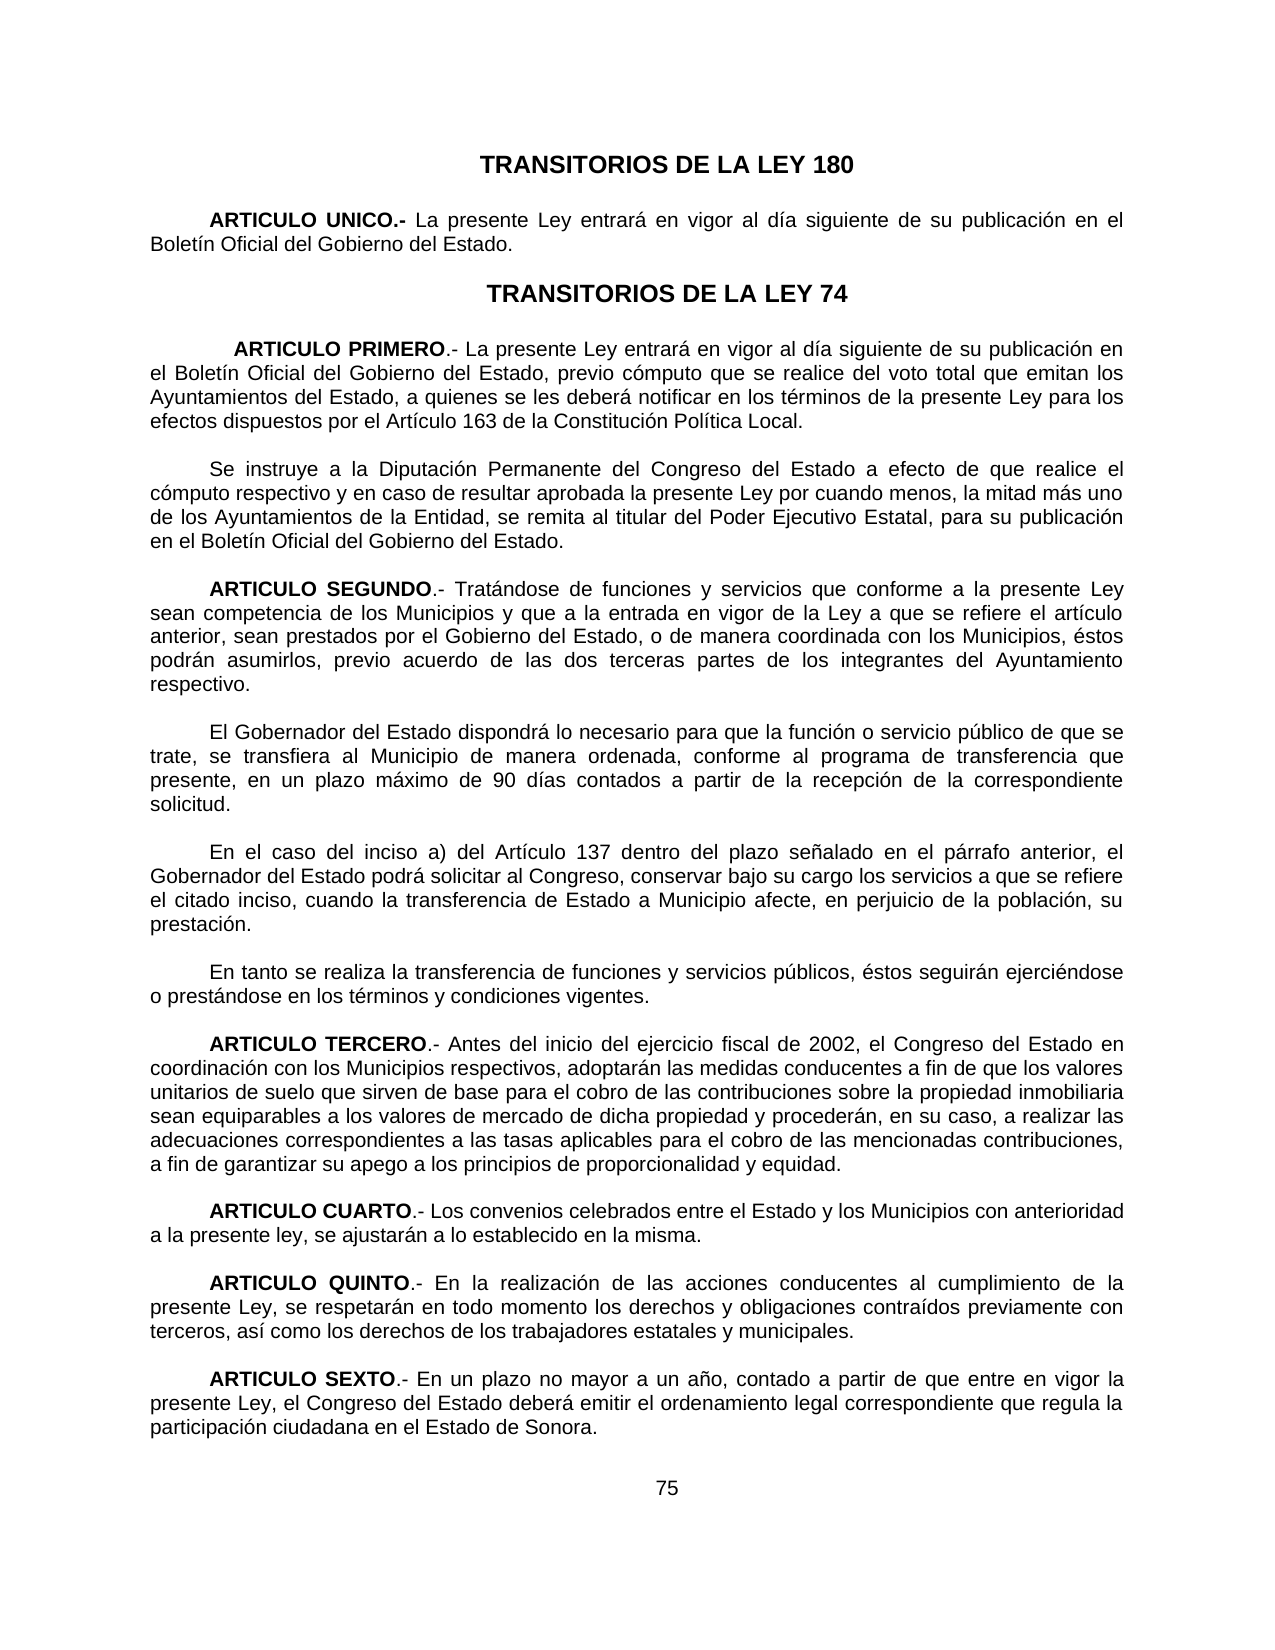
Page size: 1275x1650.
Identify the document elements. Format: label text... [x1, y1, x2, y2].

text ARTICULO SEXTO.- En un plazo no mayor a un año, contado a partir de que entre en vigor la presente Ley, el Congreso del Estado deberá emitir el ordenamiento legal correspondiente que regula la participación ciudadana en el Estado de Sonora. [150, 1367, 1125, 1439]
text El Gobernador del Estado dispondrá lo necesario para que la función o servicio público de que se trate, se transfiera al Municipio de manera ordenada, conforme al programa de transferencia que presente, en un plazo máximo de 90 días contados a partir de la recepción de la correspondiente solicitud. [150, 720, 1125, 816]
text TRANSITORIOS DE LA LEY 180 [150, 150, 1125, 179]
text ARTICULO SEGUNDO.- Tratándose de funciones y servicios que conforme a la presente Ley sean competencia de los Municipios y que a la entrada en vigor de la Ley a que se refiere el artículo anterior, sean prestados por el Gobierno del Estado, o de manera coordinada con los Municipios, éstos podrán asumirlos, previo acuerdo de las dos terceras partes de los integrantes del Ayuntamiento respectivo. [150, 576, 1125, 696]
text En tanto se realiza la transferencia de funciones y servicios públicos, éstos seguirán ejerciéndose o prestándose en los términos y condiciones vigentes. [150, 960, 1125, 1008]
text ARTICULO CUARTO.- Los convenios celebrados entre el Estado y los Municipios con anterioridad a la presente ley, se ajustarán a lo establecido en la misma. [150, 1199, 1125, 1247]
text En el caso del inciso a) del Artículo 137 dentro del plazo señalado en el párrafo anterior, el Gobernador del Estado podrá solicitar al Congreso, conservar bajo su cargo los servicios a que se refiere el citado inciso, cuando la transferencia de Estado a Municipio afecte, en perjuicio de la población, su prestación. [150, 840, 1125, 936]
text ARTICULO QUINTO.- En la realización de las acciones conducentes al cumplimiento de la presente Ley, se respetarán en todo momento los derechos y obligaciones contraídos previamente con terceros, así como los derechos de los trabajadores estatales y municipales. [150, 1271, 1125, 1343]
text ARTICULO TERCERO.- Antes del inicio del ejercicio fiscal de 2002, el Congreso del Estado en coordinación con los Municipios respectivos, adoptarán las medidas conducentes a fin de que los valores unitarios de suelo que sirven de base para el cobro de las contribuciones sobre la propiedad inmobiliaria sean equiparables a los valores de mercado de dicha propiedad y procederán, en su caso, a realizar las adecuaciones correspondientes a las tasas aplicables para el cobro de las mencionadas contribuciones, a fin de garantizar su apego a los principios de proporcionalidad y equidad. [150, 1032, 1125, 1175]
text ARTICULO PRIMERO.- La presente Ley entrará en vigor al día siguiente de su publicación en el Boletín Oficial del Gobierno del Estado, previo cómputo que se realice del voto total que emitan los Ayuntamientos del Estado, a quienes se les deberá notificar en los términos de la presente Ley para los efectos dispuestos por el Artículo 163 de la Constitución Política Local. [150, 337, 1125, 433]
text Se instruye a la Diputación Permanente del Congreso del Estado a efecto de que realice el cómputo respectivo y en caso de resultar aprobada la presente Ley por cuando menos, la mitad más uno de los Ayuntamientos de la Entidad, se remita al titular del Poder Ejecutivo Estatal, para su publicación en el Boletín Oficial del Gobierno del Estado. [150, 457, 1125, 552]
text ARTICULO UNICO.- La presente Ley entrará en vigor al día siguiente de su publicación en el Boletín Oficial del Gobierno del Estado. [150, 207, 1125, 255]
text TRANSITORIOS DE LA LEY 74 [150, 279, 1125, 308]
